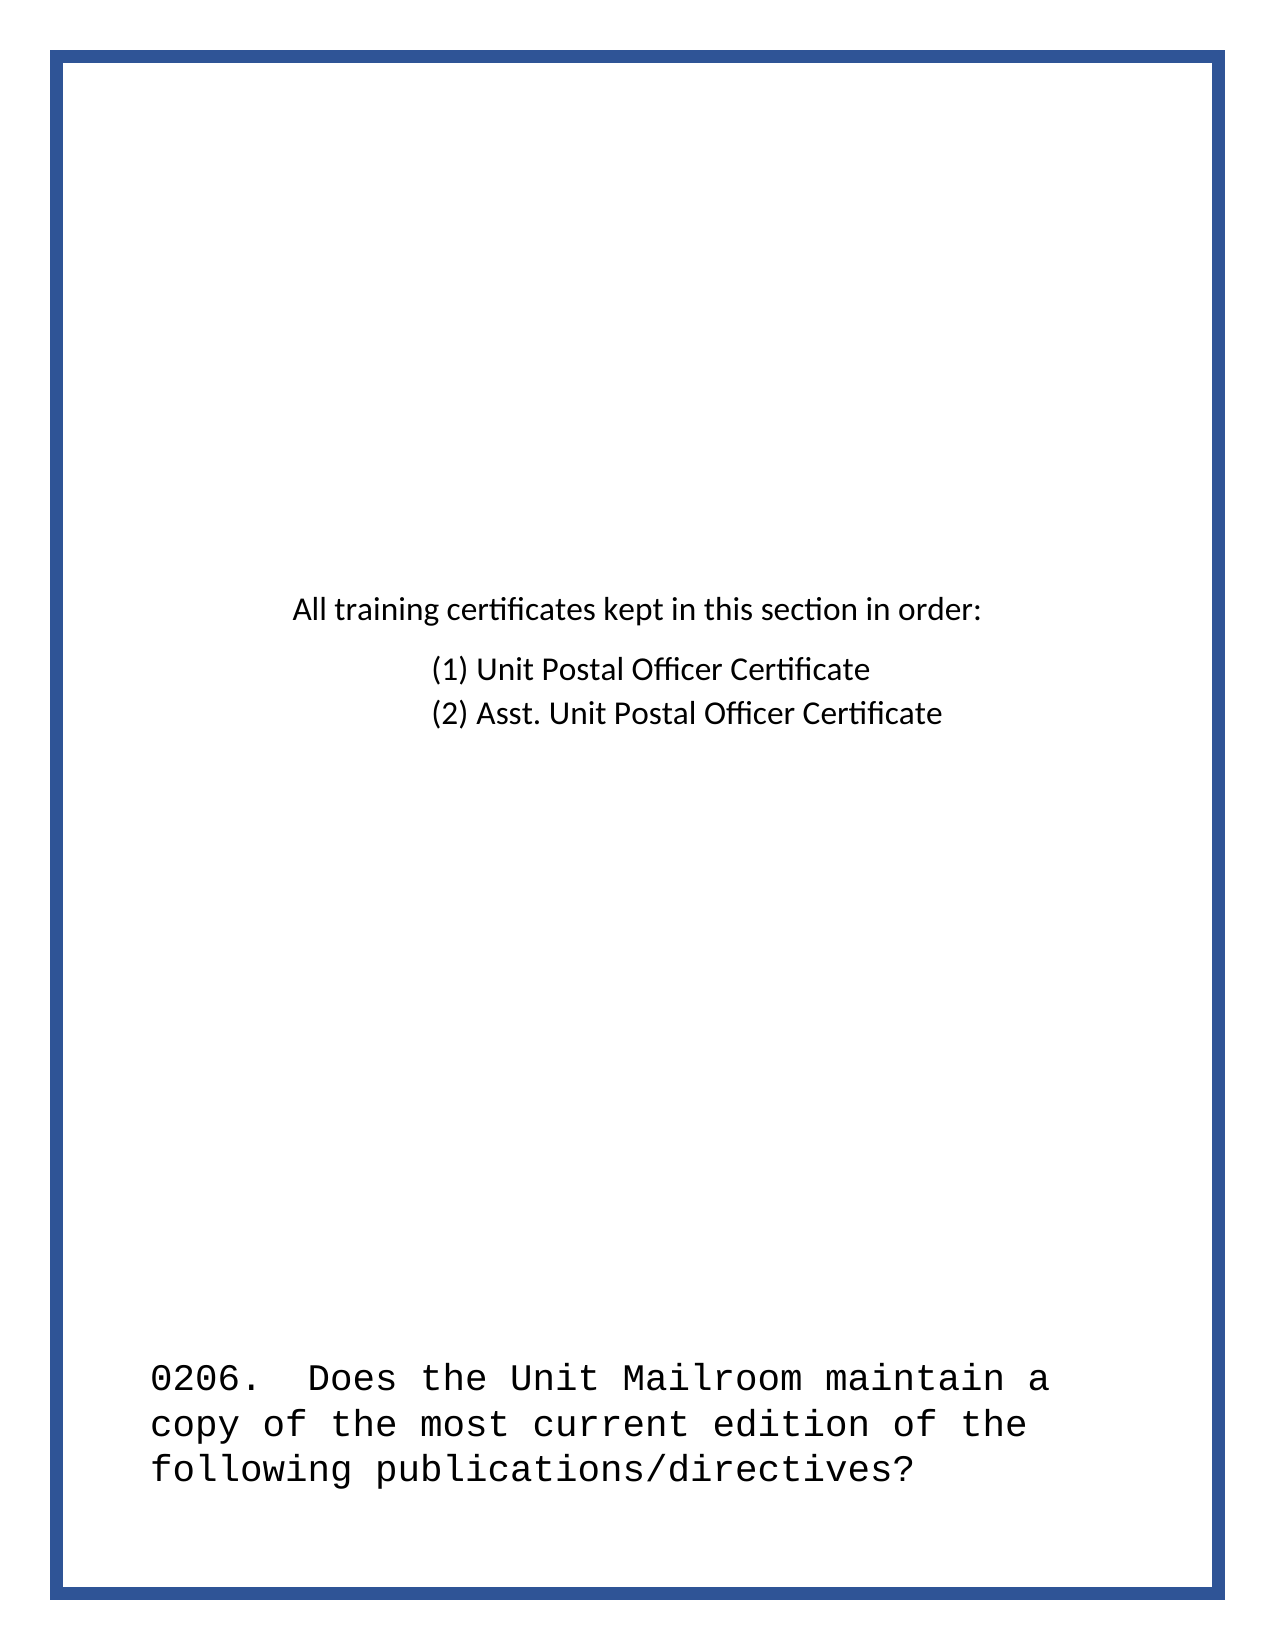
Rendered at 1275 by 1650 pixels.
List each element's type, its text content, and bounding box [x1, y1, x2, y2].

text All training certificates kept in this section in order: [150, 587, 1125, 628]
text 0206. Does the Unit Mailroom maintain a copy of the most current edition of the following publications/directives? [150, 1359, 1125, 1493]
list Asst. Unit Postal Officer Certificate [431, 692, 1125, 733]
list Unit Postal Officer Certificate [431, 648, 1125, 689]
